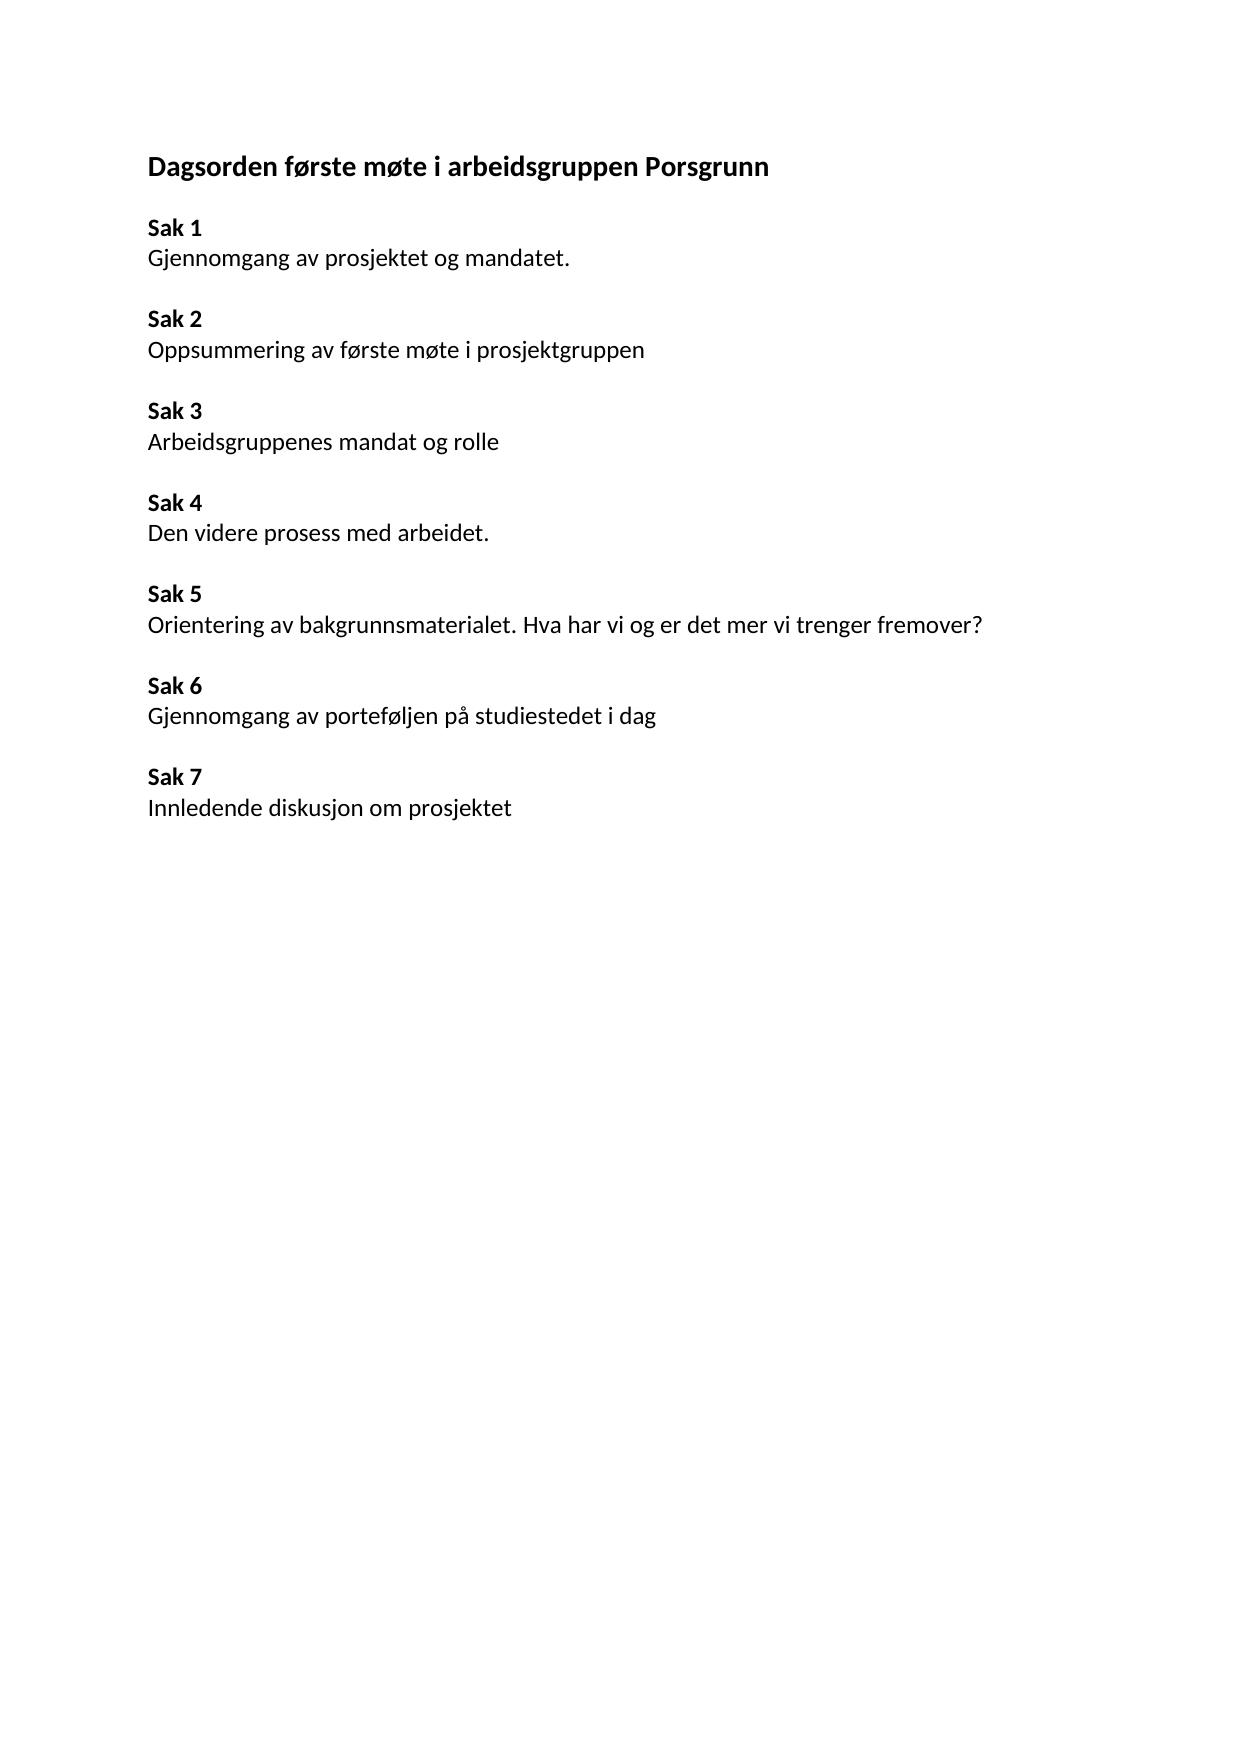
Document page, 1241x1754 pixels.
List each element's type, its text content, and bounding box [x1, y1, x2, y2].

text Sak 1 [148, 212, 1093, 242]
text Sak 4 [148, 487, 1093, 517]
text Den videre prosess med arbeidet. [148, 517, 1093, 548]
text Sak 6 [148, 639, 1093, 700]
text Gjennomgang av prosjektet og mandatet. [148, 242, 1093, 273]
text Sak 7 [148, 731, 1093, 792]
text Oppsummering av første møte i prosjektgruppen [148, 334, 1093, 364]
text Arbeidsgruppenes mandat og rolle [148, 426, 1093, 456]
text Sak 3 [148, 395, 1093, 426]
text Sak 2 [148, 303, 1093, 334]
text Dagsorden første møte i arbeidsgruppen Porsgrunn [148, 148, 1093, 212]
text Orientering av bakgrunnsmaterialet. Hva har vi og er det mer vi trenger fremover? [148, 609, 1093, 639]
text Gjennomgang av porteføljen på studiestedet i dag [148, 700, 1093, 731]
text Sak 5 [148, 578, 1093, 609]
text Innledende diskusjon om prosjektet [148, 792, 1093, 822]
